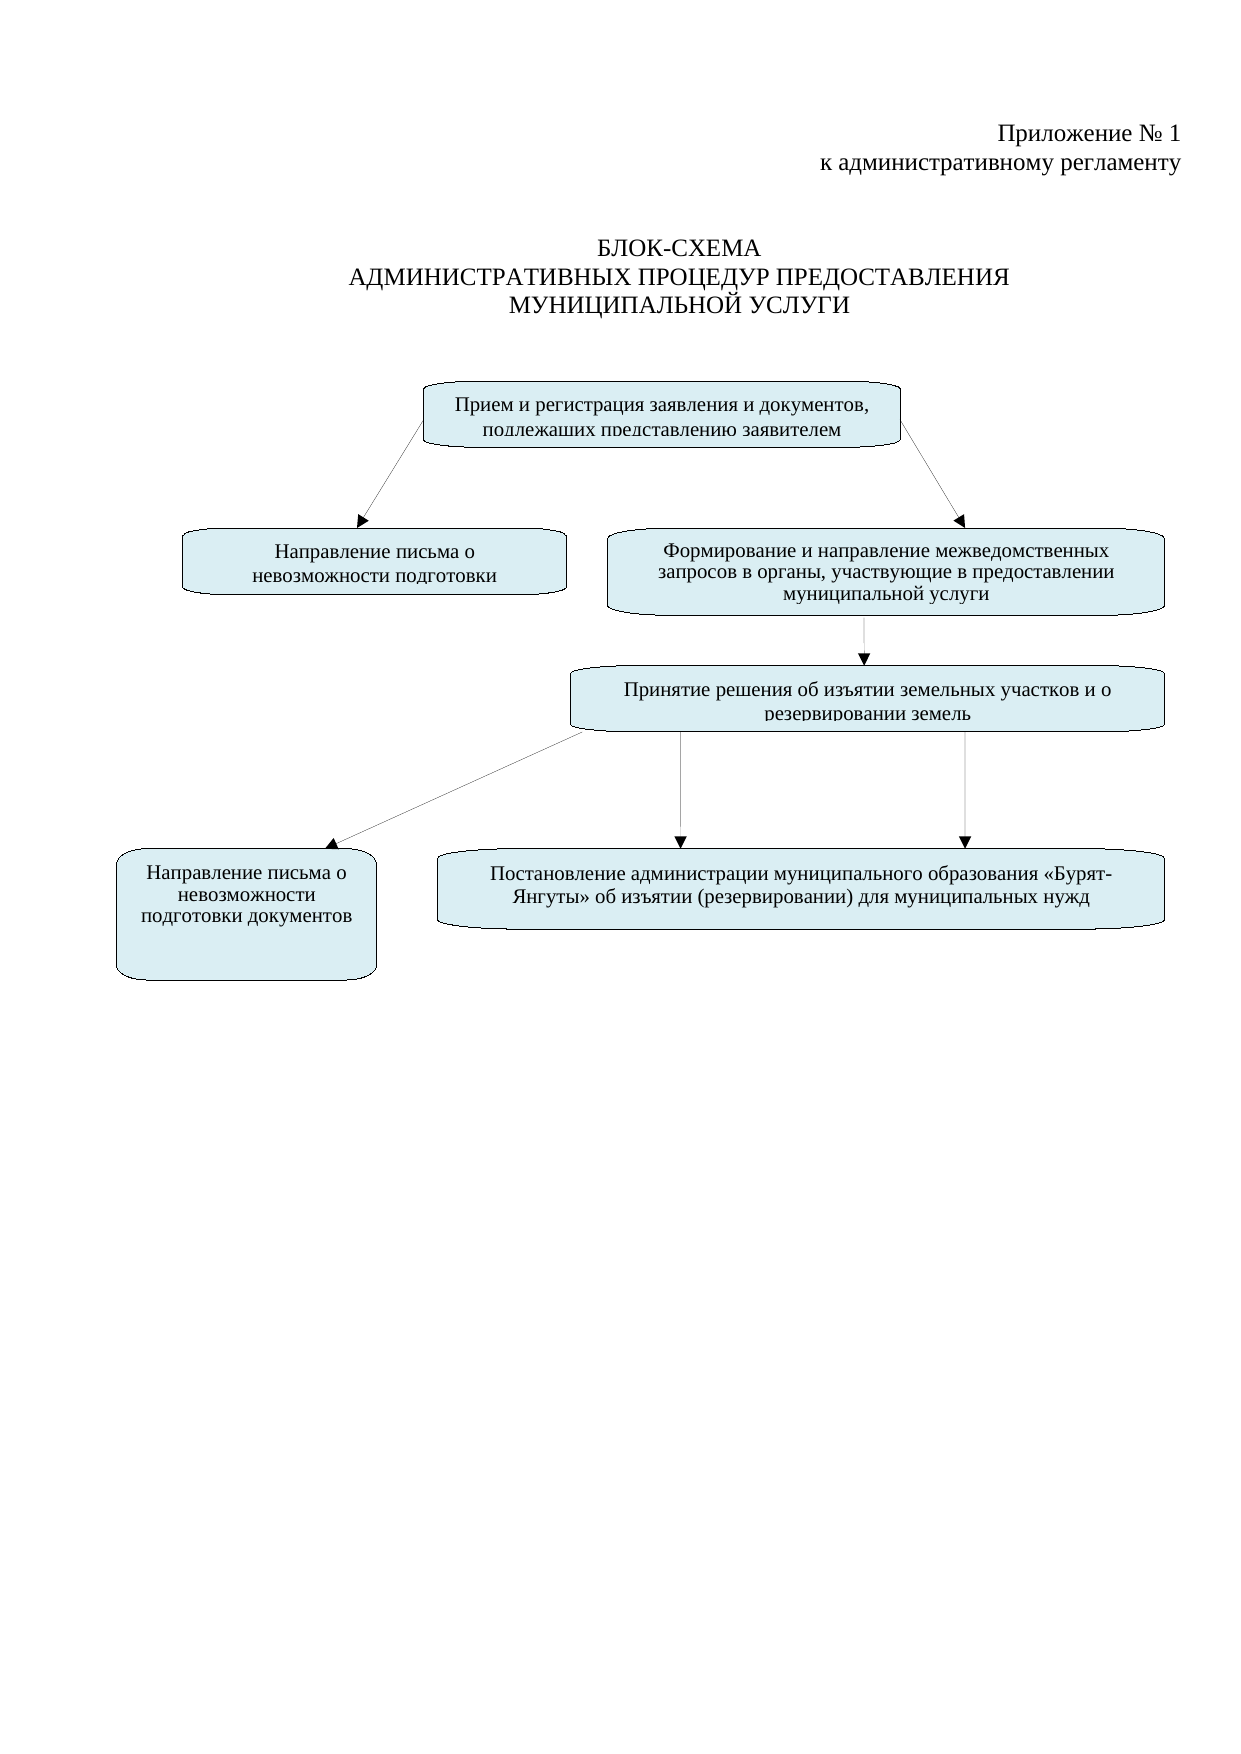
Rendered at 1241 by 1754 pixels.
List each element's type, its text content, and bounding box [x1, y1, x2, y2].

text Приложение № 1 [177, 118, 1181, 147]
text БЛОК-СХЕМА [177, 233, 1181, 262]
text АДМИНИСТРАТИВНЫХ ПРОЦЕДУР ПРЕДОСТАВЛЕНИЯ [177, 262, 1181, 291]
text МУНИЦИПАЛЬНОЙ УСЛУГИ [177, 291, 1181, 319]
text к административному регламенту [177, 147, 1181, 176]
